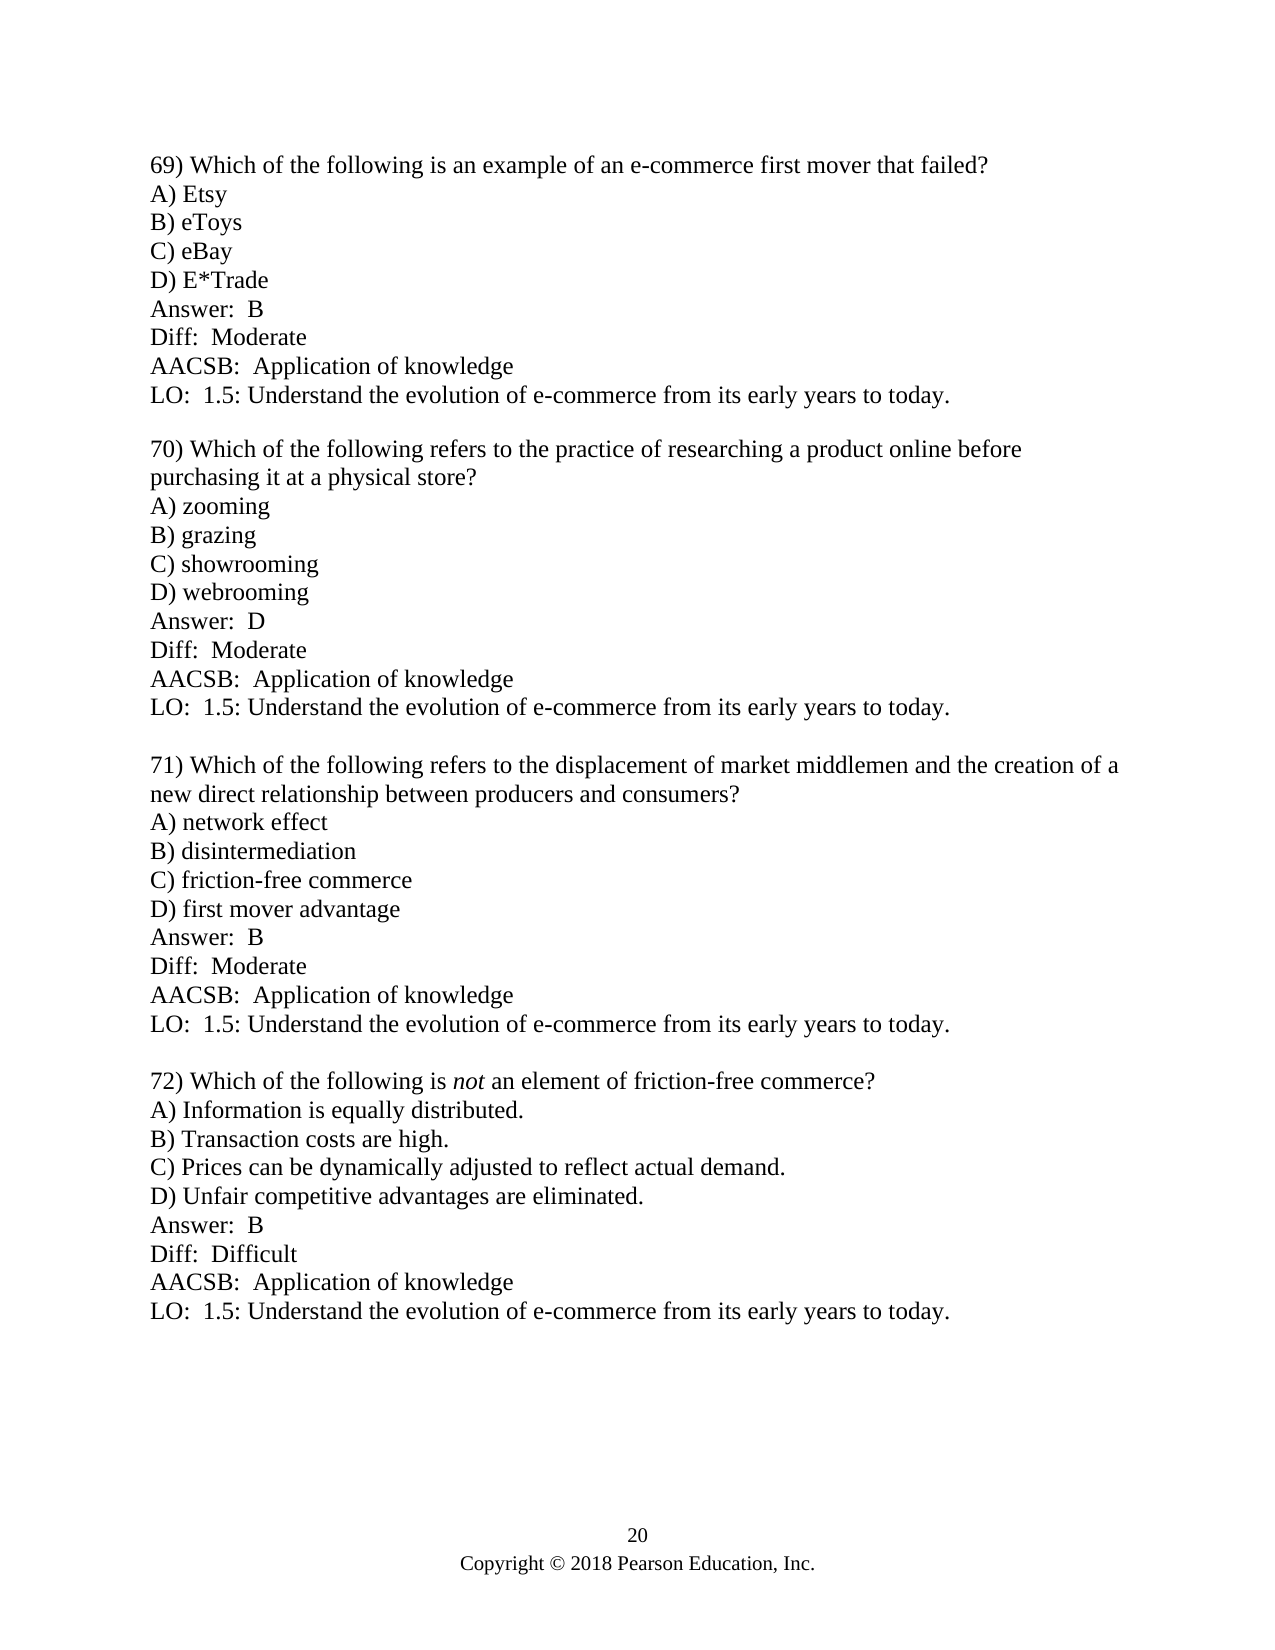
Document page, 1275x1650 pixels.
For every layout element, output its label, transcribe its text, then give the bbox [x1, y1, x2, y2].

text Diff: Moderate [150, 951, 1125, 980]
text D) E*Trade [150, 265, 1125, 294]
text D) Unfair competitive advantages are eliminated. [150, 1181, 1125, 1210]
text C) Prices can be dynamically adjusted to reflect actual demand. [150, 1152, 1125, 1181]
text Answer: B [150, 922, 1125, 951]
text C) friction-free commerce [150, 865, 1125, 894]
text D) webrooming [150, 577, 1125, 606]
text Diff: Moderate [150, 635, 1125, 664]
text AACSB: Application of knowledge [150, 980, 1125, 1009]
text Answer: D [150, 606, 1125, 635]
text AACSB: Application of knowledge [150, 1267, 1125, 1296]
text Diff: Moderate [150, 322, 1125, 351]
text A) Information is equally distributed. [150, 1095, 1125, 1124]
text LO: 1.5: Understand the evolution of e-commerce from its early years to today. [150, 692, 1125, 721]
text Diff: Difficult [150, 1239, 1125, 1267]
text AACSB: Application of knowledge [150, 351, 1125, 380]
text LO: 1.5: Understand the evolution of e-commerce from its early years to today. [150, 380, 1125, 409]
text Answer: B [150, 1210, 1125, 1239]
text Answer: B [150, 294, 1125, 322]
text A) Etsy [150, 179, 1125, 207]
text B) Transaction costs are high. [150, 1124, 1125, 1152]
text C) showrooming [150, 549, 1125, 577]
text B) eToys [150, 207, 1125, 236]
text A) network effect [150, 807, 1125, 836]
text 69) Which of the following is an example of an e-commerce first mover that failed? [150, 150, 1125, 179]
text 72) Which of the following is not an element of friction-free commerce? [150, 1066, 1125, 1095]
text A) zooming [150, 491, 1125, 520]
text C) eBay [150, 236, 1125, 265]
text B) grazing [150, 520, 1125, 549]
text AACSB: Application of knowledge [150, 664, 1125, 692]
text LO: 1.5: Understand the evolution of e-commerce from its early years to today. [150, 1009, 1125, 1037]
text B) disintermediation [150, 836, 1125, 865]
text 71) Which of the following refers to the displacement of market middlemen and the creation of a new direct relationship between producers and consumers? [150, 750, 1125, 807]
text D) first mover advantage [150, 894, 1125, 922]
text 70) Which of the following refers to the practice of researching a product online before purchasing it at a physical store? [150, 434, 1125, 491]
text LO: 1.5: Understand the evolution of e-commerce from its early years to today. [150, 1296, 1125, 1325]
